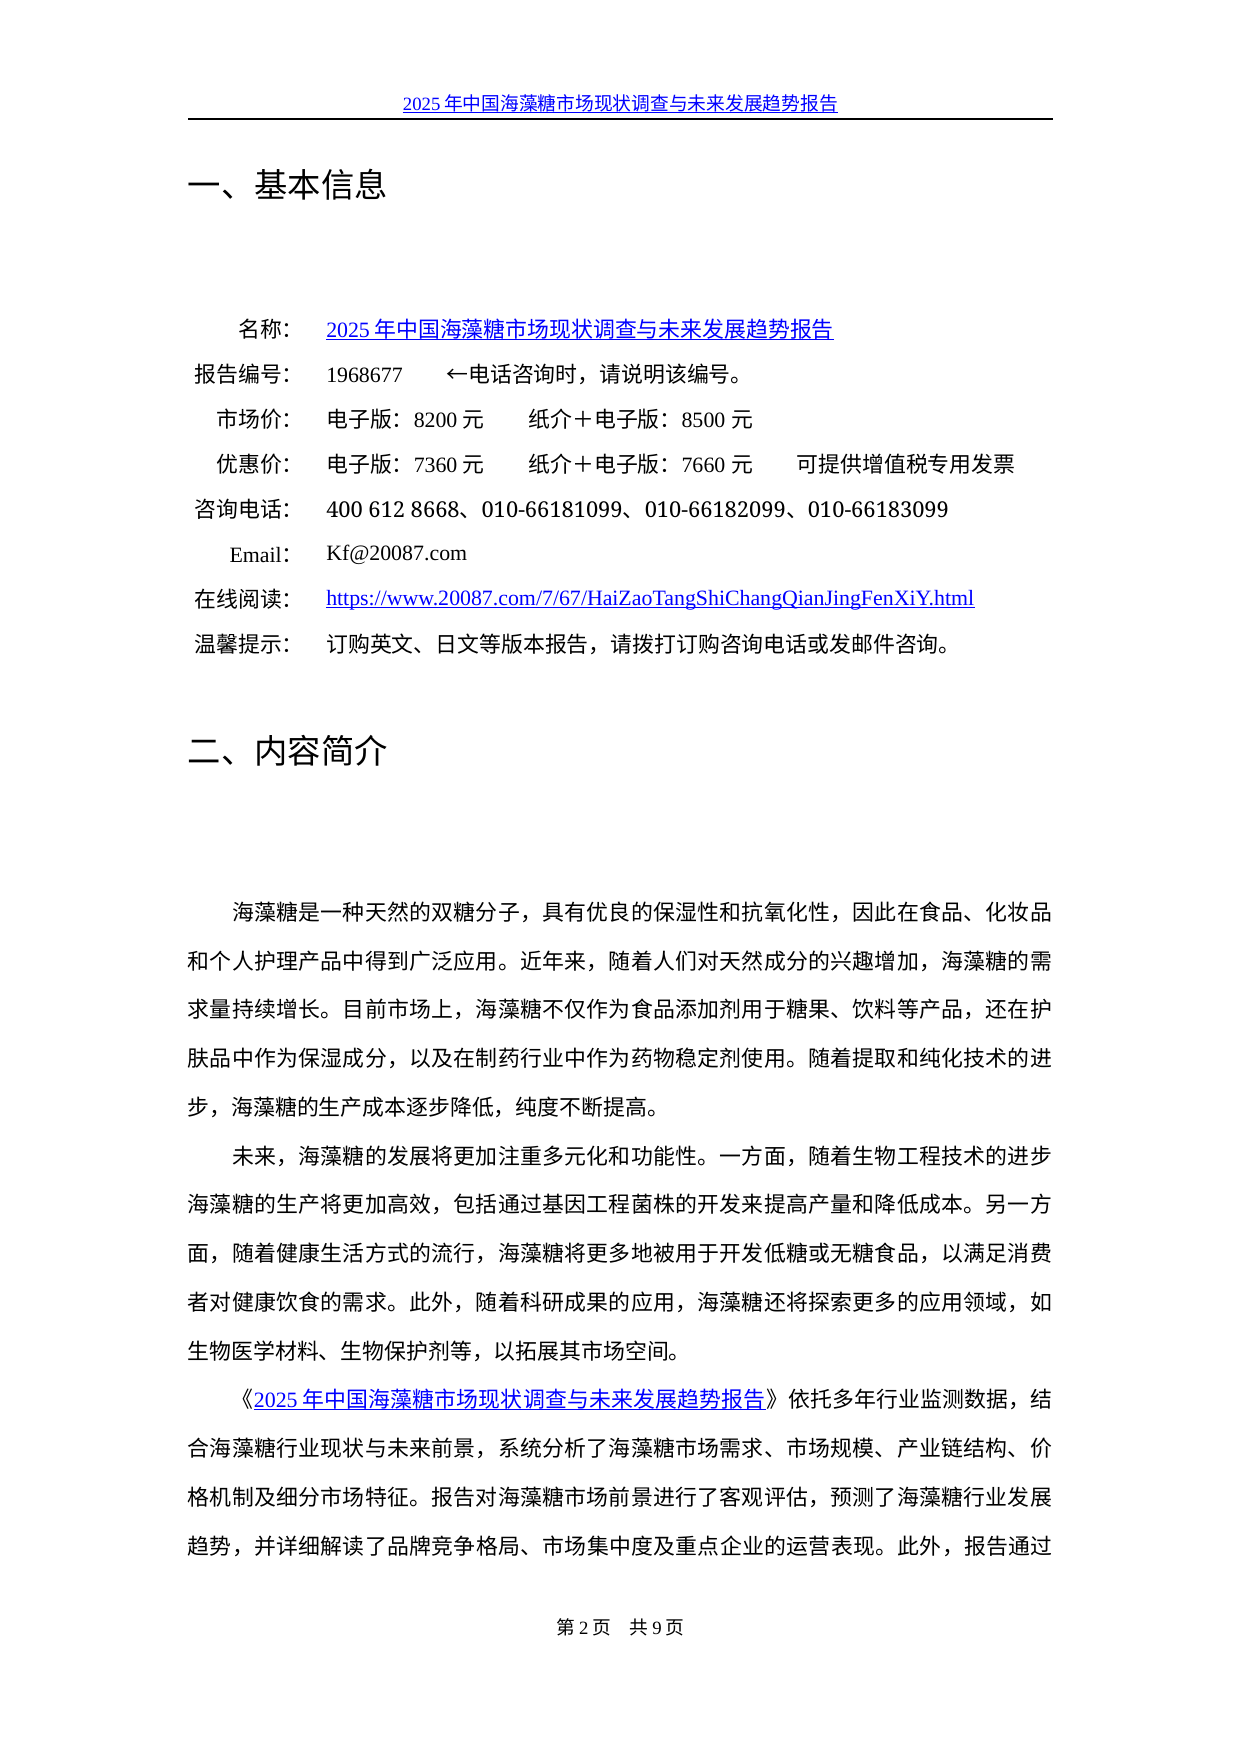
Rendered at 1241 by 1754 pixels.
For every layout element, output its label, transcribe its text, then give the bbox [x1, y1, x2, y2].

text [187, 894, 1053, 1561]
table_cell 订购英文、日文等版本报告，请拨打订购咨询电话或发邮件咨询。 [315, 627, 1073, 672]
table_cell Kf@20087.com [315, 537, 1073, 582]
table_header 2025年中国海藻糖市场现状调查与未来发展趋势报告 [315, 312, 1073, 357]
table_cell 在线阅读： [167, 582, 315, 627]
title 二、内容简介 [187, 717, 1053, 782]
table_cell 优惠价： [167, 447, 315, 492]
table_cell 温馨提示： [167, 627, 315, 672]
table_cell [315, 582, 1073, 627]
table_cell 400 612 8668、010-66181099、010-66182099、010-66183099 [315, 492, 1073, 537]
table_cell 咨询电话： [167, 492, 315, 537]
table_cell 电子版：7360 元 纸介＋电子版：7660 元 可提供增值税专用发票 [315, 447, 1073, 492]
table_cell 市场价： [167, 402, 315, 447]
table_cell Email： [167, 537, 315, 582]
title 一、基本信息 [187, 150, 1053, 215]
table_header 名称： [167, 312, 315, 357]
table_cell 1968677 ←电话咨询时，请说明该编号。 [315, 357, 1073, 402]
table_cell 报告编号： [167, 357, 315, 402]
table_cell 电子版：8200 元 纸介＋电子版：8500 元 [315, 402, 1073, 447]
